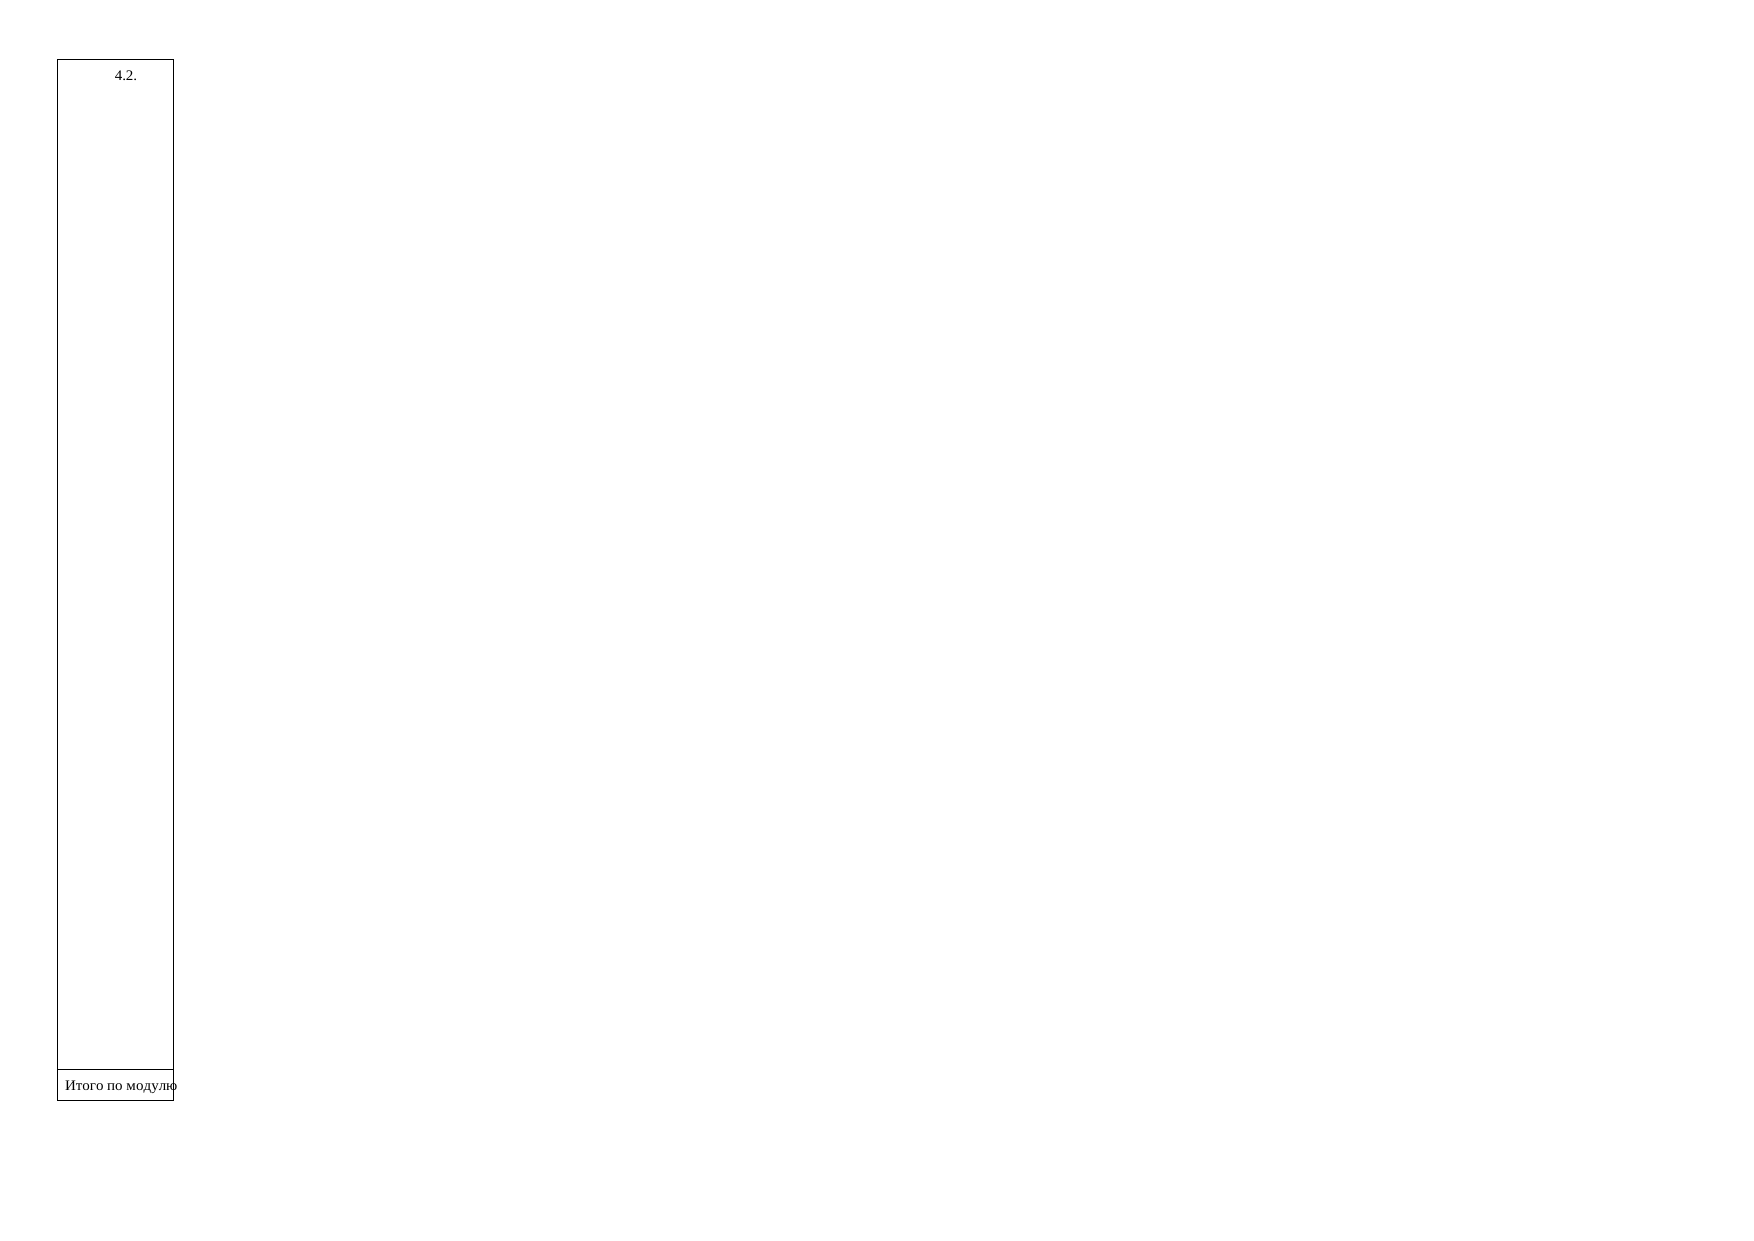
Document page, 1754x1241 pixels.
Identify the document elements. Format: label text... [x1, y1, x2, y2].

table_cell Итого по модулю [58, 1070, 173, 1100]
table_header 4.2. [58, 60, 173, 1069]
